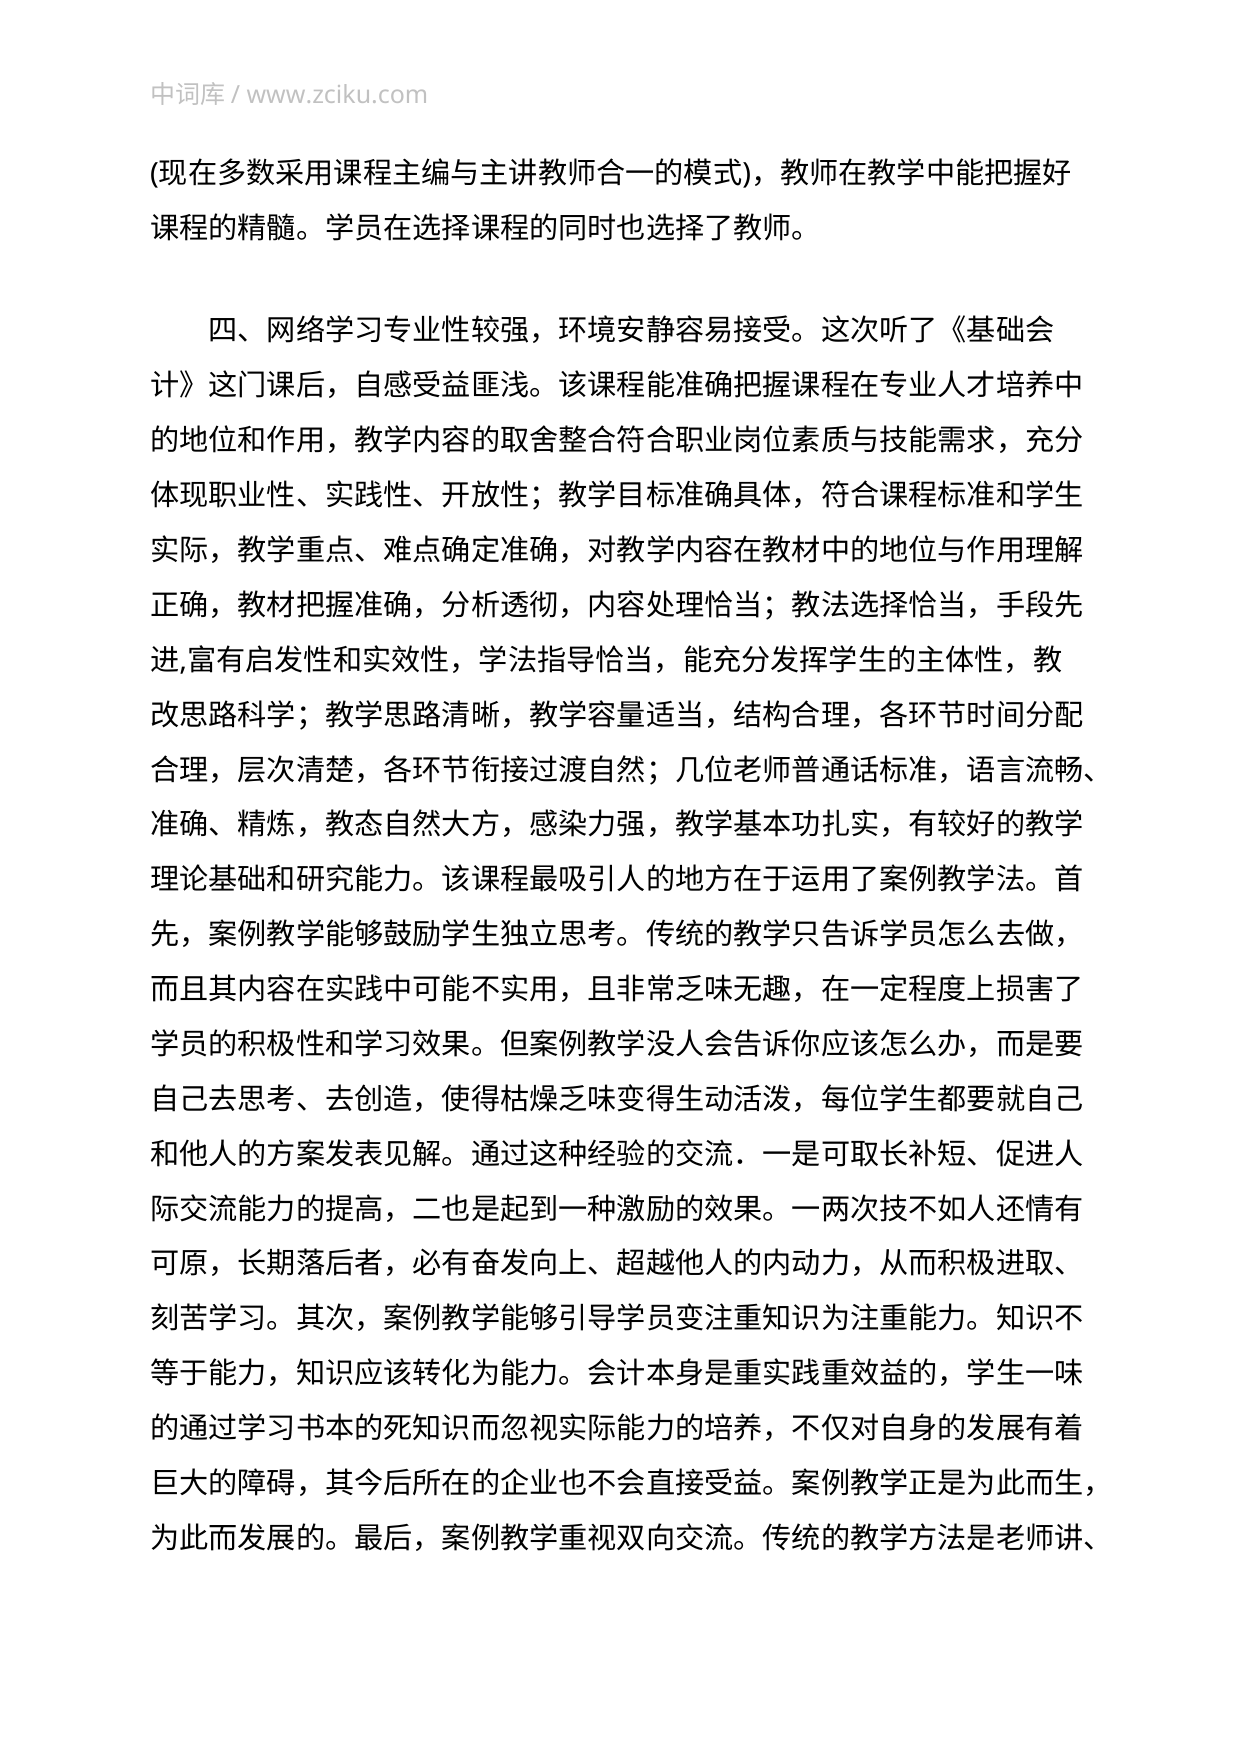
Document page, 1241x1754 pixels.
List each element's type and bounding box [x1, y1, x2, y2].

text [150, 150, 1090, 247]
text [150, 307, 1090, 1557]
